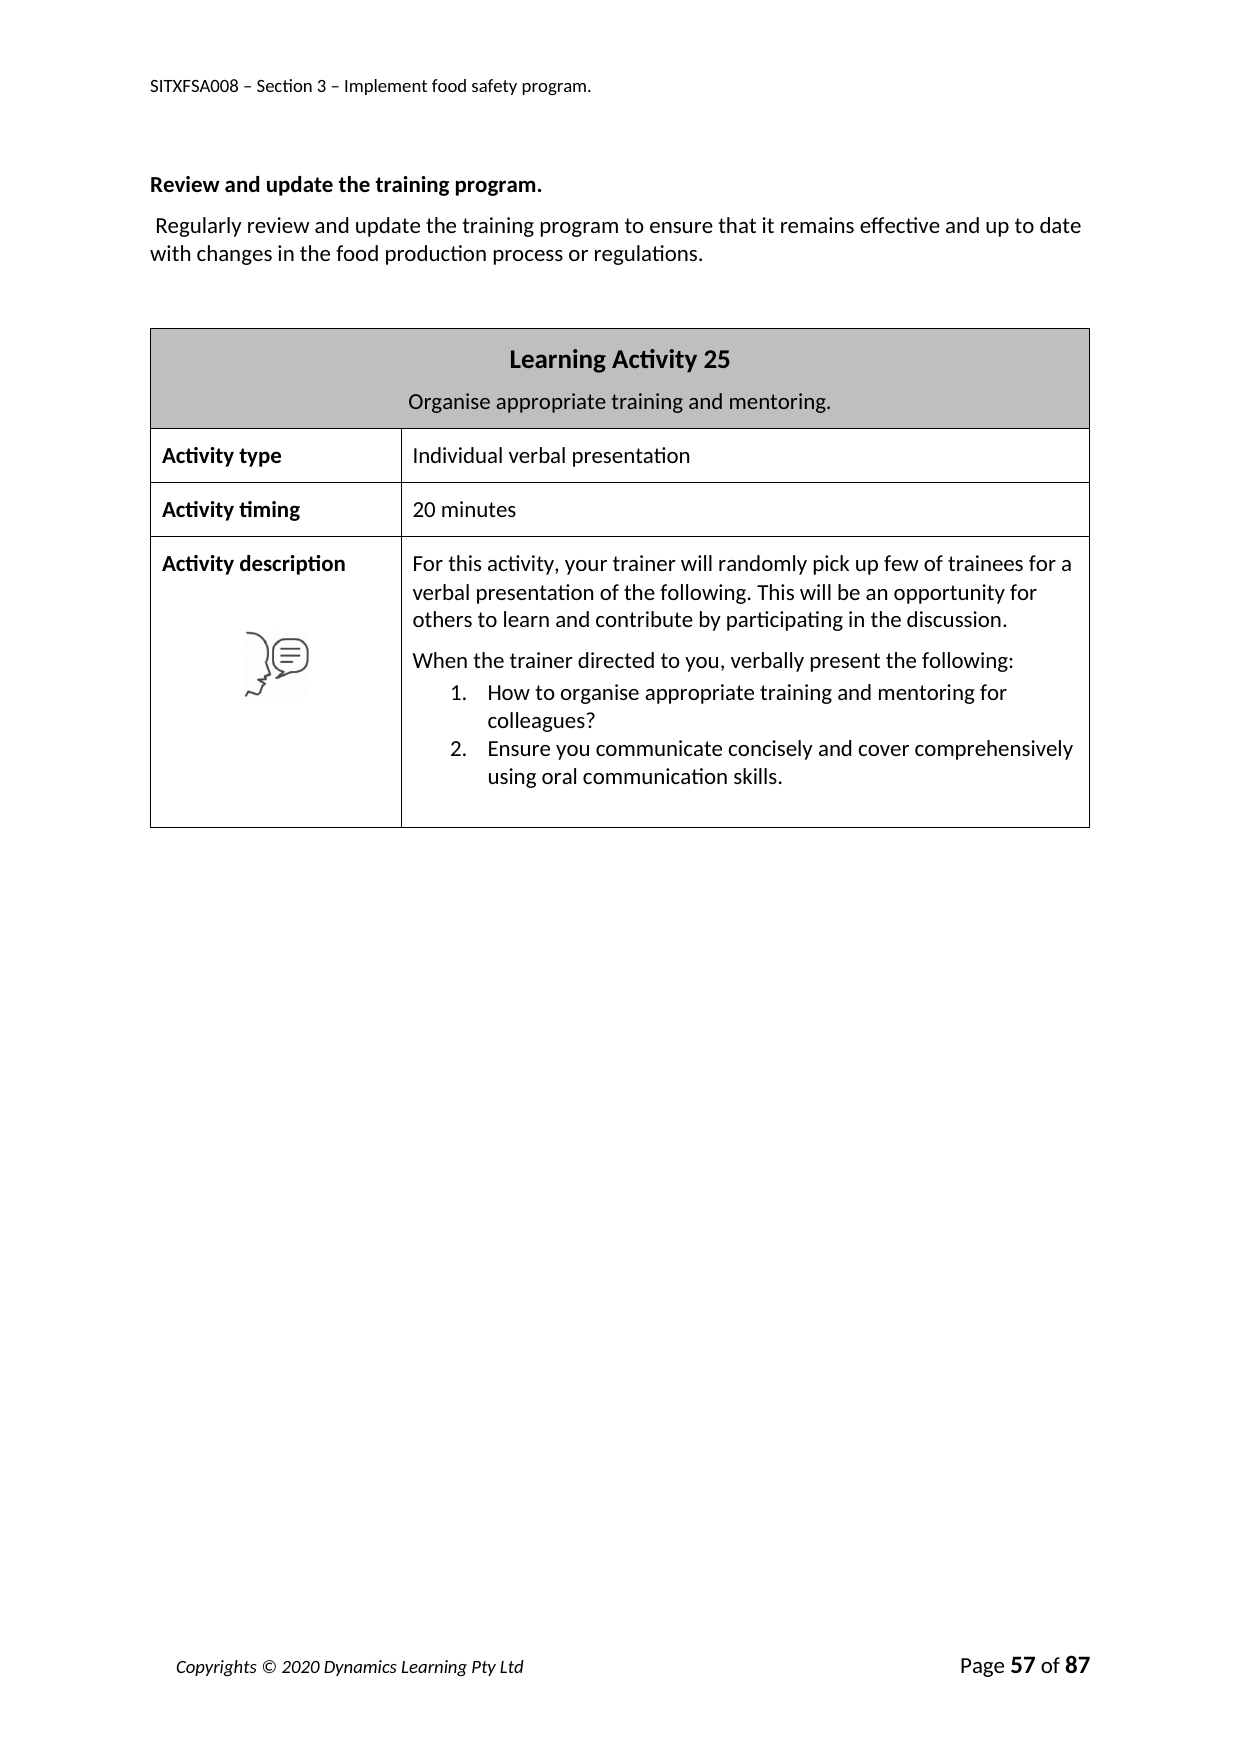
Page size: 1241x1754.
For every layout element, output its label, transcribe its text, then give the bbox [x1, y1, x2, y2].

text Regularly review and update the training program to ensure that it remains effective and up to date with changes in the food production process or regulations. [150, 211, 1090, 267]
table_cell Activity timing [151, 483, 401, 536]
text Review and update the training program. [150, 170, 1090, 198]
picture [242, 630, 310, 698]
table_cell How to organise appropriate training and mentoring for colleagues? Ensure you communicate concisely and cover comprehensively using oral communication skills. [402, 537, 1089, 827]
table_cell Activity description [151, 537, 401, 827]
table_header Learning Activity 25 Organise appropriate training and mentoring. [151, 329, 1089, 428]
table_cell Activity type [151, 429, 401, 482]
